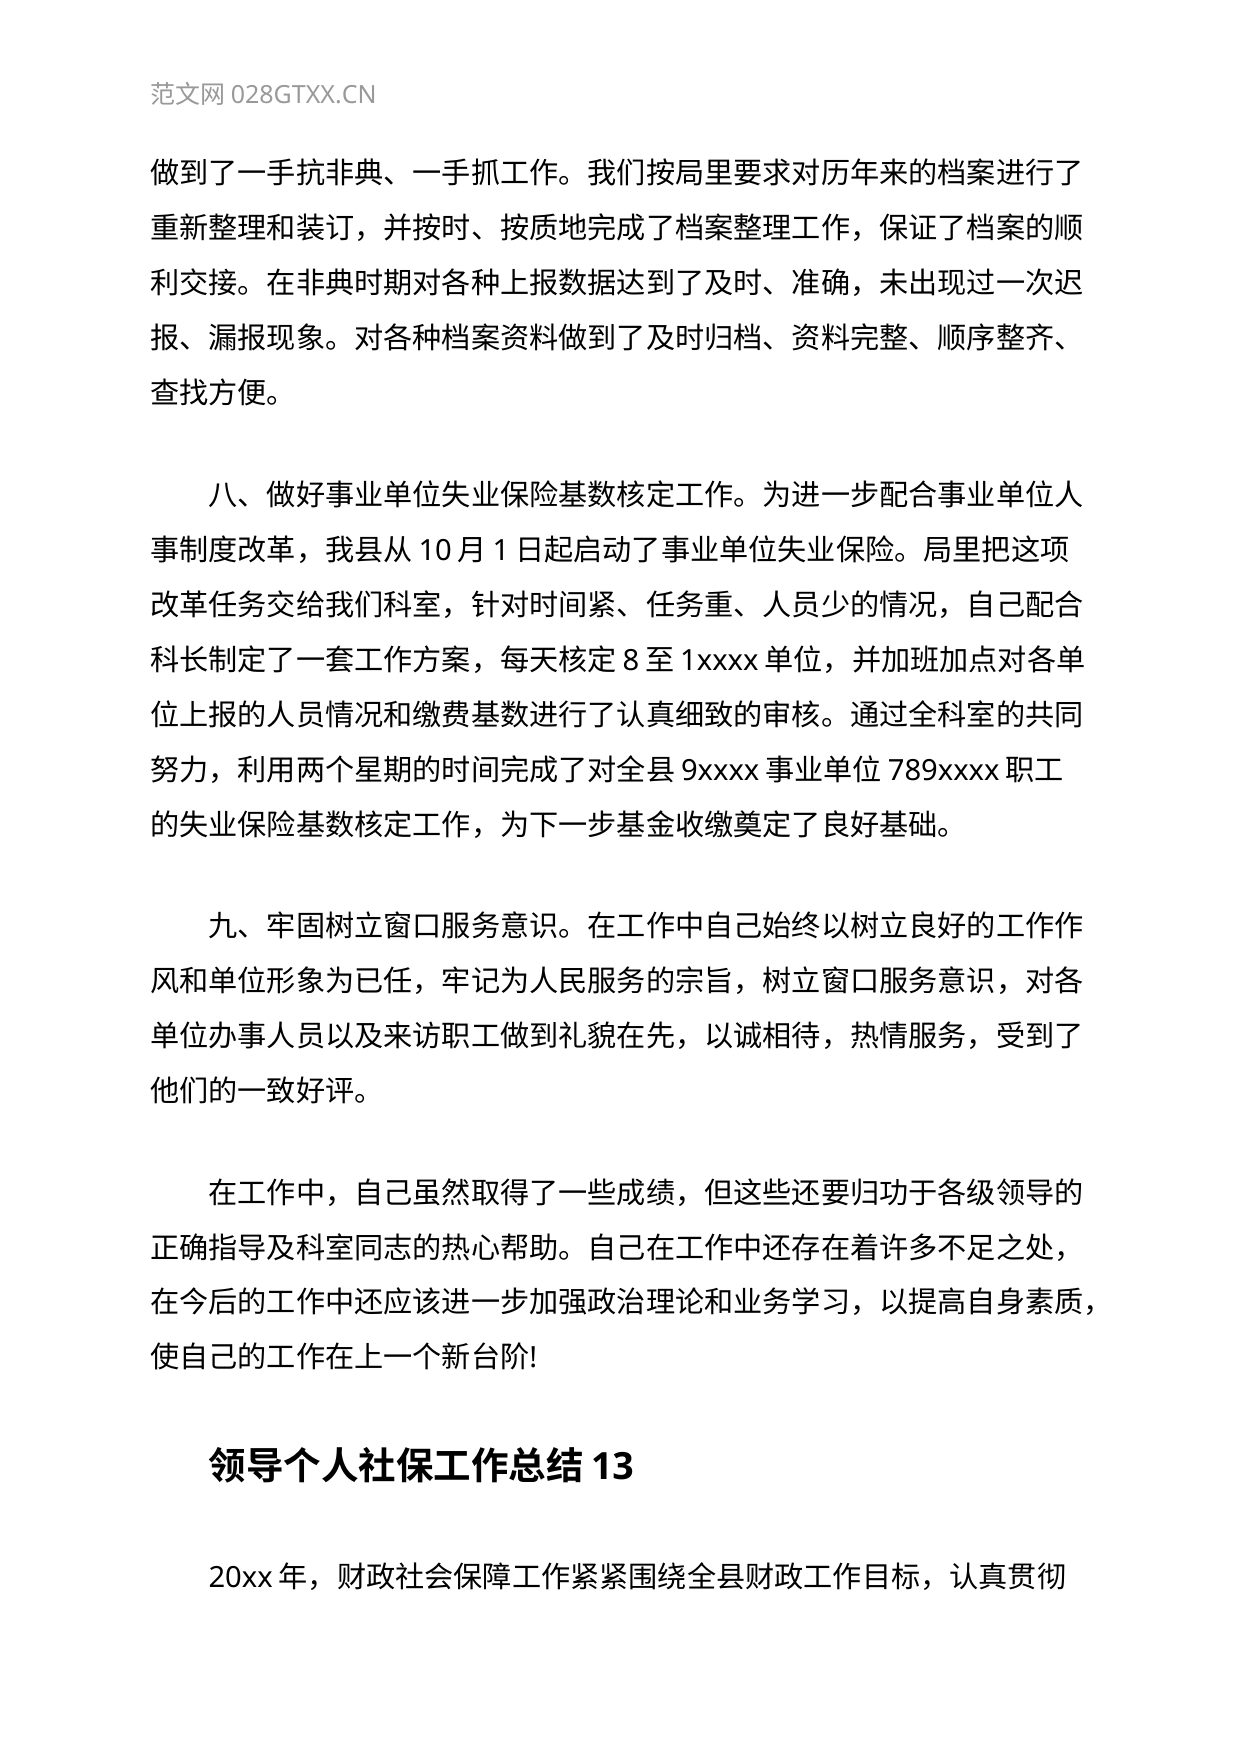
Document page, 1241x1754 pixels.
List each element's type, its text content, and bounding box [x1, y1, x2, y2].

text 九、牢固树立窗口服务意识。在工作中自己始终以树立良好的工作作风和单位形象为已任，牢记为人民服务的宗旨，树立窗口服务意识，对各单位办事人员以及来访职工做到礼貌在先，以诚相待，热情服务，受到了他们的一致好评。 [150, 903, 1090, 1110]
text 八、做好事业单位失业保险基数核定工作。为进一步配合事业单位人事制度改革，我县从10月1日起启动了事业单位失业保险。局里把这项改革任务交给我们科室，针对时间紧、任务重、人员少的情况，自己配合科长制定了一套工作方案，每天核定8至1xxxx单位，并加班加点对各单位上报的人员情况和缴费基数进行了认真细致的审核。通过全科室的共同努力，利用两个星期的时间完成了对全县9xxxx事业单位789xxxx职工的失业保险基数核定工作，为下一步基金收缴奠定了良好基础。 [150, 471, 1090, 843]
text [150, 1553, 1090, 1596]
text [150, 150, 1090, 412]
text 在工作中，自己虽然取得了一些成绩，但这些还要归功于各级领导的正确指导及科室同志的热心帮助。自己在工作中还存在着许多不足之处，在今后的工作中还应该进一步加强政治理论和业务学习，以提高自身素质，使自己的工作在上一个新台阶! [150, 1169, 1090, 1376]
text 领导个人社保工作总结13 [150, 1436, 1090, 1490]
